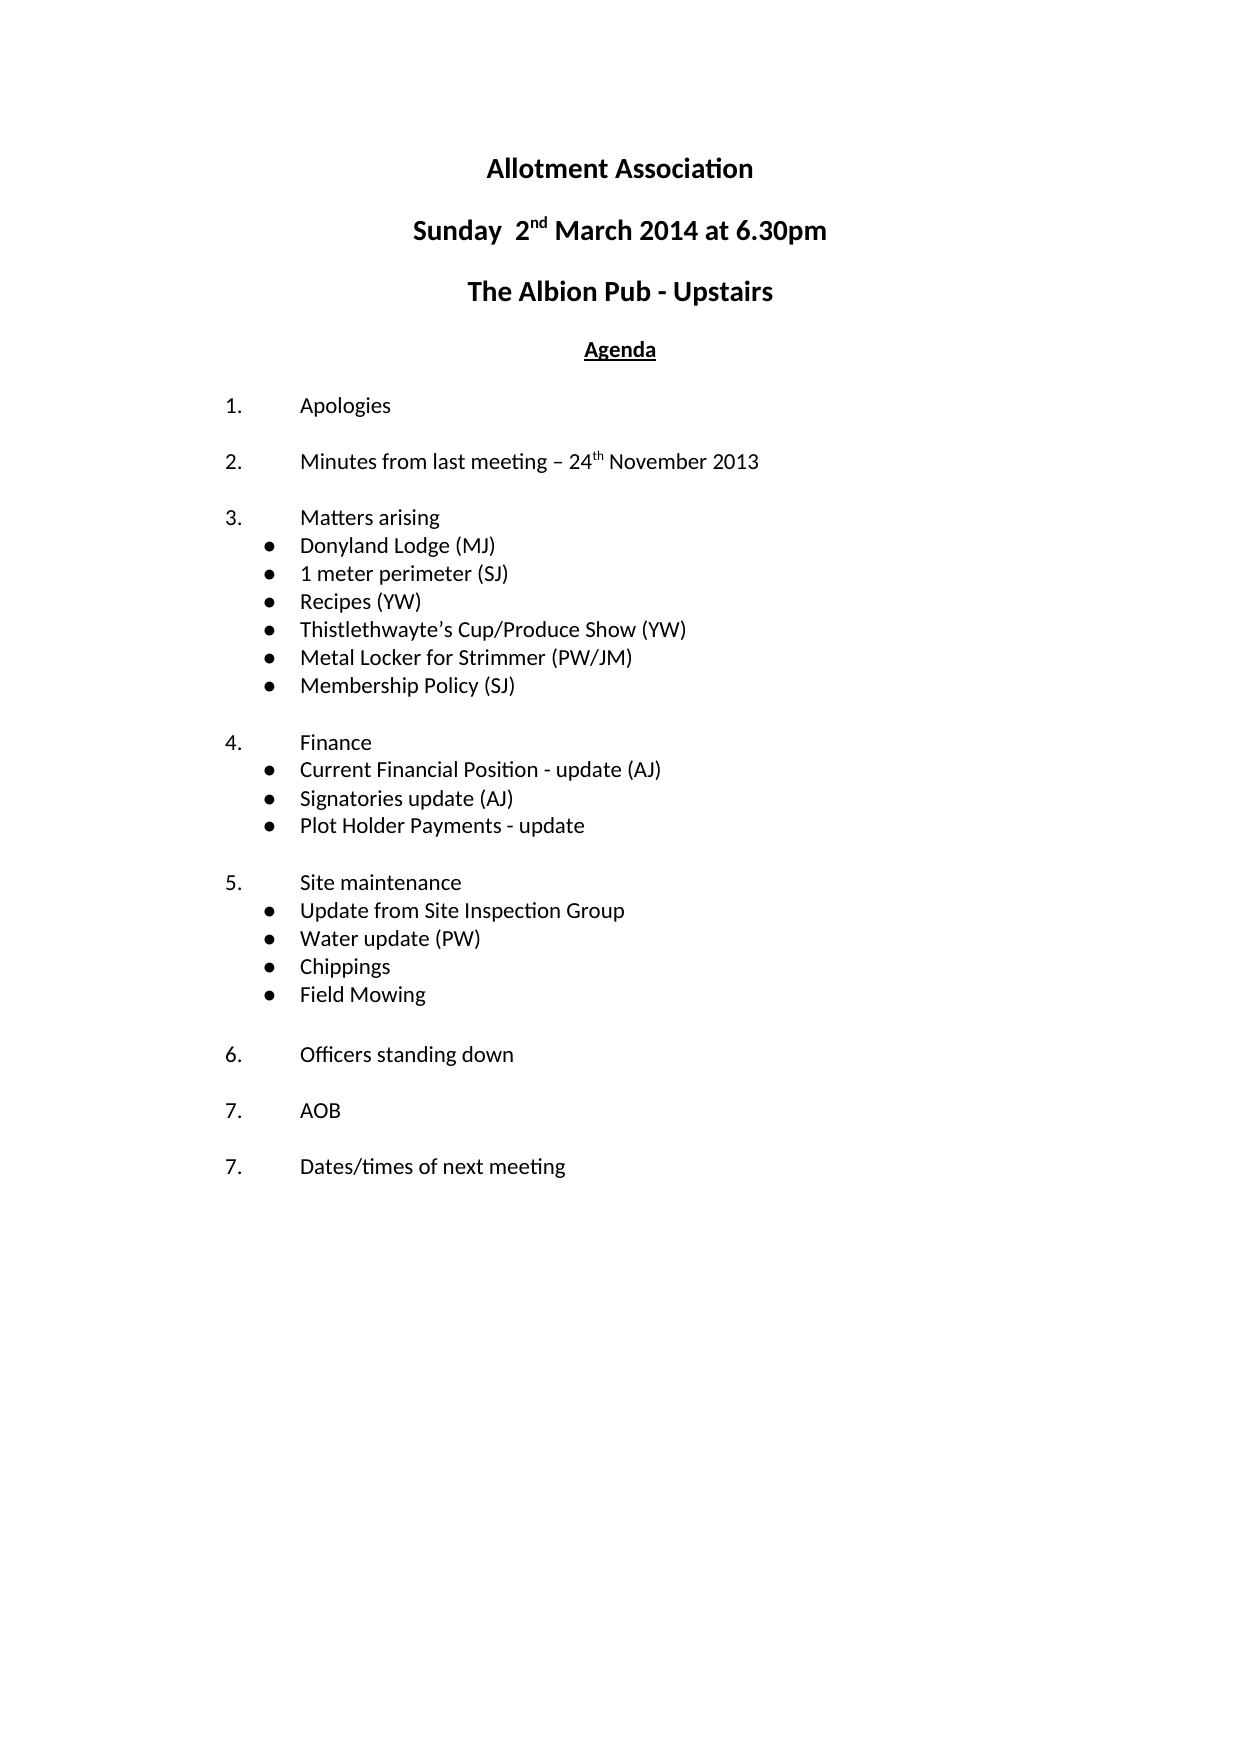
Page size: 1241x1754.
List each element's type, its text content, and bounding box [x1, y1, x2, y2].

list AOB [225, 1096, 1090, 1124]
list Update from Site Inspection Group [262, 896, 1090, 924]
list Officers standing down [225, 1040, 1090, 1068]
list Water update (PW) [262, 924, 1090, 952]
list Metal Locker for Strimmer (PW/JM) [262, 643, 1090, 672]
list Field Mowing [262, 980, 1090, 1008]
list Plot Holder Payments - update [262, 812, 1090, 840]
list Apologies [225, 391, 1090, 419]
list Recipes (YW) [262, 587, 1090, 616]
list Site maintenance [225, 868, 1090, 896]
text 7. Dates/times of next meeting [225, 1124, 1090, 1180]
list Donyland Lodge (MJ) [262, 531, 1090, 559]
list Membership Policy (SJ) [262, 672, 1090, 699]
list Matters arising [225, 503, 1090, 531]
text Agenda [150, 335, 1090, 363]
list Current Financial Position - update (AJ) [262, 756, 1090, 784]
list Signatories update (AJ) [262, 784, 1090, 812]
text Sunday 2nd March 2014 at 6.30pm [150, 212, 1090, 247]
list 1 meter perimeter (SJ) [262, 559, 1090, 587]
text The Albion Pub - Upstairs [150, 273, 1090, 309]
list Minutes from last meeting – 24th November 2013 [225, 447, 1090, 475]
list Thistlethwayte’s Cup/Produce Show (YW) [262, 616, 1090, 643]
list Finance [225, 728, 1090, 756]
text Allotment Association [150, 150, 1090, 186]
list Chippings [262, 952, 1090, 980]
